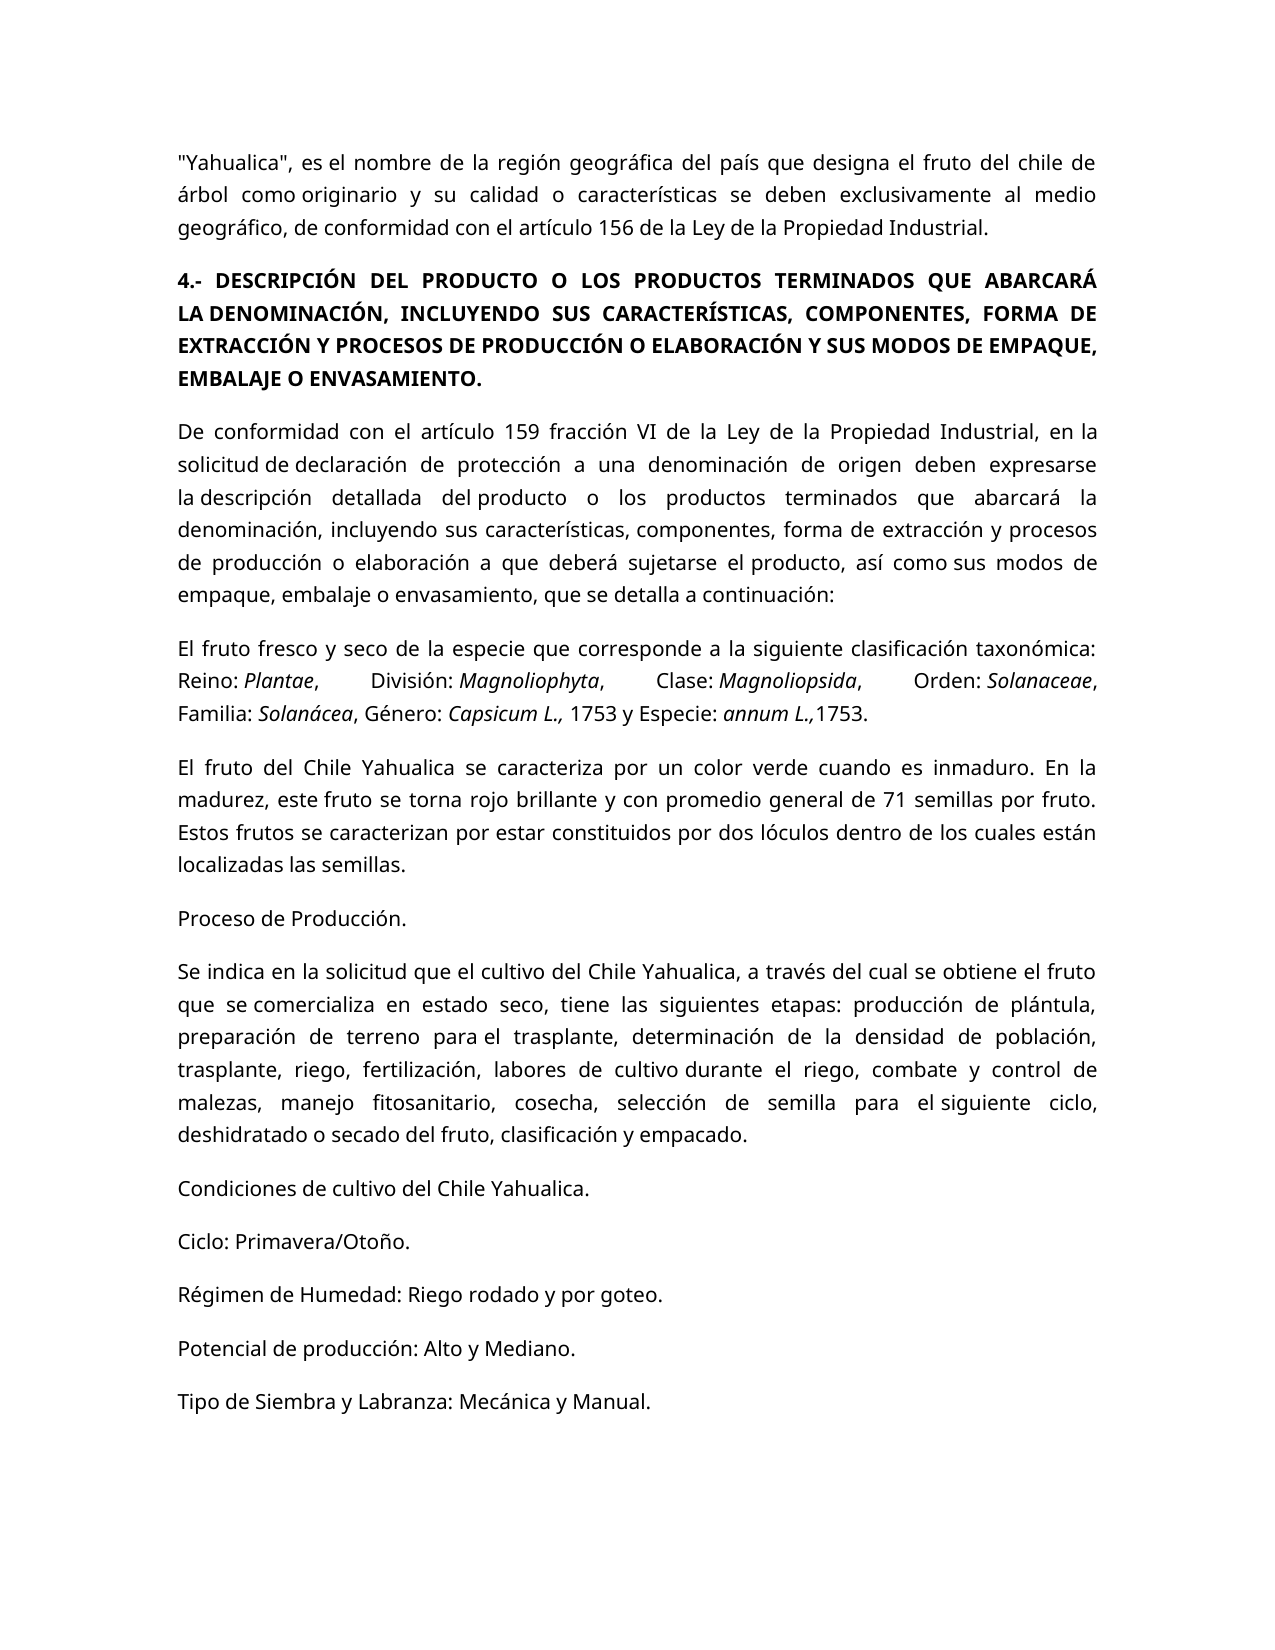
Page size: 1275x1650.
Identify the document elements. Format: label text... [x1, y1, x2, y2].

text "Yahualica", es el nombre de la región geográfica del país que designa el fruto del chile de árbol como originario y su calidad o características se deben exclusivamente al medio geográfico, de conformidad con el artículo 156 de la Ley de la Propiedad Industrial. [177, 148, 1098, 241]
text El fruto fresco y seco de la especie que corresponde a la siguiente clasificación taxonómica: Reino: Plantae, División: Magnoliophyta, Clase: Magnoliopsida, Orden: Solanaceae, Familia: Solanácea, Género: Capsicum L., 1753 y Especie: annum L.,1753. [177, 634, 1098, 728]
text De conformidad con el artículo 159 fracción VI de la Ley de la Propiedad Industrial, en la solicitud de declaración de protección a una denominación de origen deben expresarse la descripción detallada del producto o los productos terminados que abarcará la denominación, incluyendo sus características, componentes, forma de extracción y procesos de producción o elaboración a que deberá sujetarse el producto, así como sus modos de empaque, embalaje o envasamiento, que se detalla a continuación: [177, 417, 1098, 609]
text Se indica en la solicitud que el cultivo del Chile Yahualica, a través del cual se obtiene el fruto que se comercializa en estado seco, tiene las siguientes etapas: producción de plántula, preparación de terreno para el trasplante, determinación de la densidad de población, trasplante, riego, fertilización, labores de cultivo durante el riego, combate y control de malezas, manejo fitosanitario, cosecha, selección de semilla para el siguiente ciclo, deshidratado o secado del fruto, clasificación y empacado. [177, 957, 1098, 1149]
text Ciclo: Primavera/Otoño. [177, 1227, 1098, 1256]
text Tipo de Siembra y Labranza: Mecánica y Manual. [177, 1387, 1098, 1416]
text Régimen de Humedad: Riego rodado y por goteo. [177, 1281, 1098, 1309]
text El fruto del Chile Yahualica se caracteriza por un color verde cuando es inmaduro. En la madurez, este fruto se torna rojo brillante y con promedio general de 71 semillas por fruto. Estos frutos se caracterizan por estar constituidos por dos lóculos dentro de los cuales están localizadas las semillas. [177, 753, 1098, 879]
text Proceso de Producción. [177, 904, 1098, 932]
text Potencial de producción: Alto y Mediano. [177, 1334, 1098, 1362]
text 4.- DESCRIPCIÓN DEL PRODUCTO O LOS PRODUCTOS TERMINADOS QUE ABARCARÁ LA DENOMINACIÓN, INCLUYENDO SUS CARACTERÍSTICAS, COMPONENTES, FORMA DE EXTRACCIÓN Y PROCESOS DE PRODUCCIÓN O ELABORACIÓN Y SUS MODOS DE EMPAQUE, EMBALAJE O ENVASAMIENTO. [177, 266, 1098, 392]
text Condiciones de cultivo del Chile Yahualica. [177, 1174, 1098, 1202]
